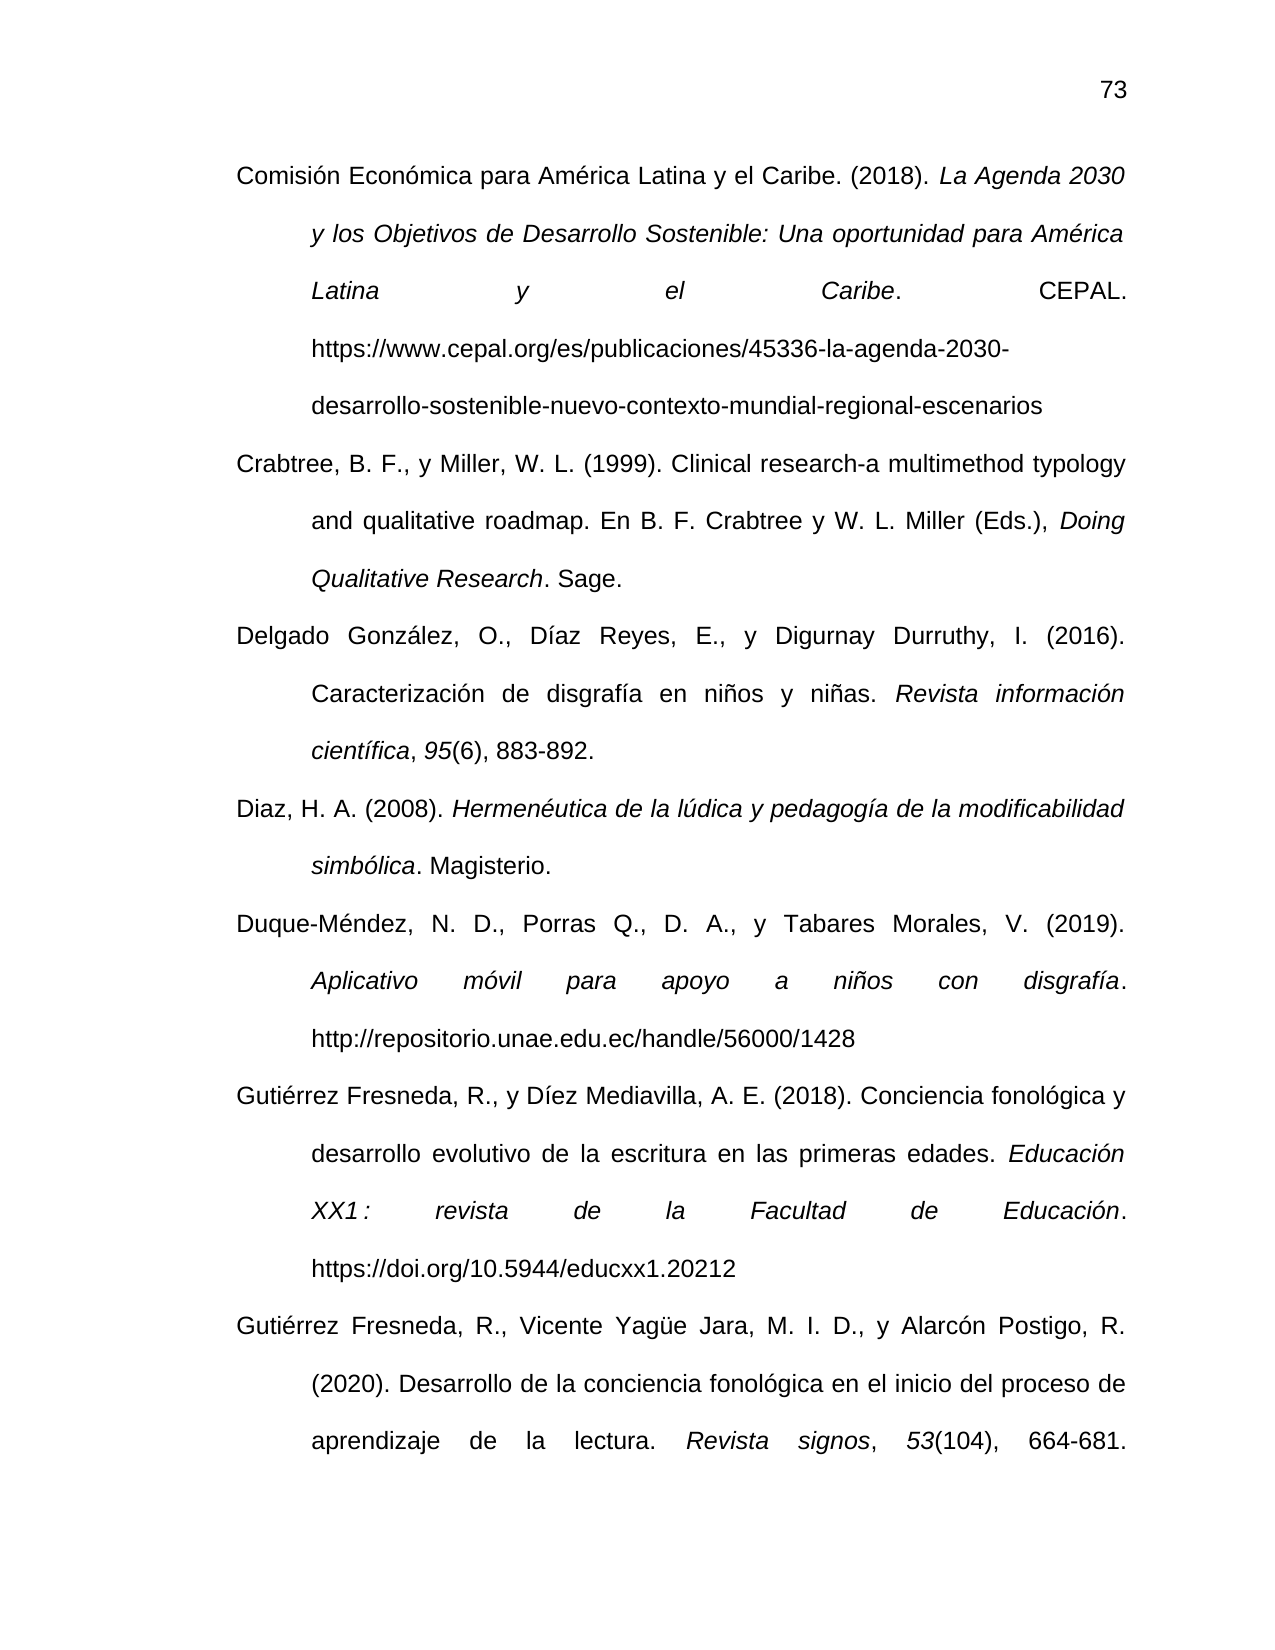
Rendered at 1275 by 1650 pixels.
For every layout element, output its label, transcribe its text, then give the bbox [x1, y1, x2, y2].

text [236, 1311, 1127, 1455]
text Crabtree, B. F., y Miller, W. L. (1999). Clinical research-a multimethod typology and qualitative roadmap. En B. F. Crabtree y W. L. Miller (Eds.), Doing Qualitative Research. Sage. [236, 449, 1127, 592]
text Delgado González, O., Díaz Reyes, E., y Digurnay Durruthy, I. (2016). Caracterización de disgrafía en niños y niñas. Revista información científica, 95(6), 883-892. [236, 621, 1127, 765]
text Duque-Méndez, N. D., Porras Q., D. A., y Tabares Morales, V. (2019). Aplicativo móvil para apoyo a niños con disgrafía. http://repositorio.unae.edu.ec/handle/56000/1428 [236, 909, 1127, 1052]
text Comisión Económica para América Latina y el Caribe. (2018). La Agenda 2030 y los Objetivos de Desarrollo Sostenible: Una oportunidad para América Latina y el Caribe. CEPAL. https://www.cepal.org/es/publicaciones/45336-la-agenda-2030-desarrollo-sostenible-nuevo-contexto-mundial-regional-escenarios [236, 161, 1127, 420]
text Diaz, H. A. (2008). Hermenéutica de la lúdica y pedagogía de la modificabilidad simbólica. Magisterio. [236, 794, 1127, 880]
text Gutiérrez Fresneda, R., y Díez Mediavilla, A. E. (2018). Conciencia fonológica y desarrollo evolutivo de la escritura en las primeras edades. Educación XX1 : revista de la Facultad de Educación. https://doi.org/10.5944/educxx1.20212 [236, 1081, 1127, 1282]
